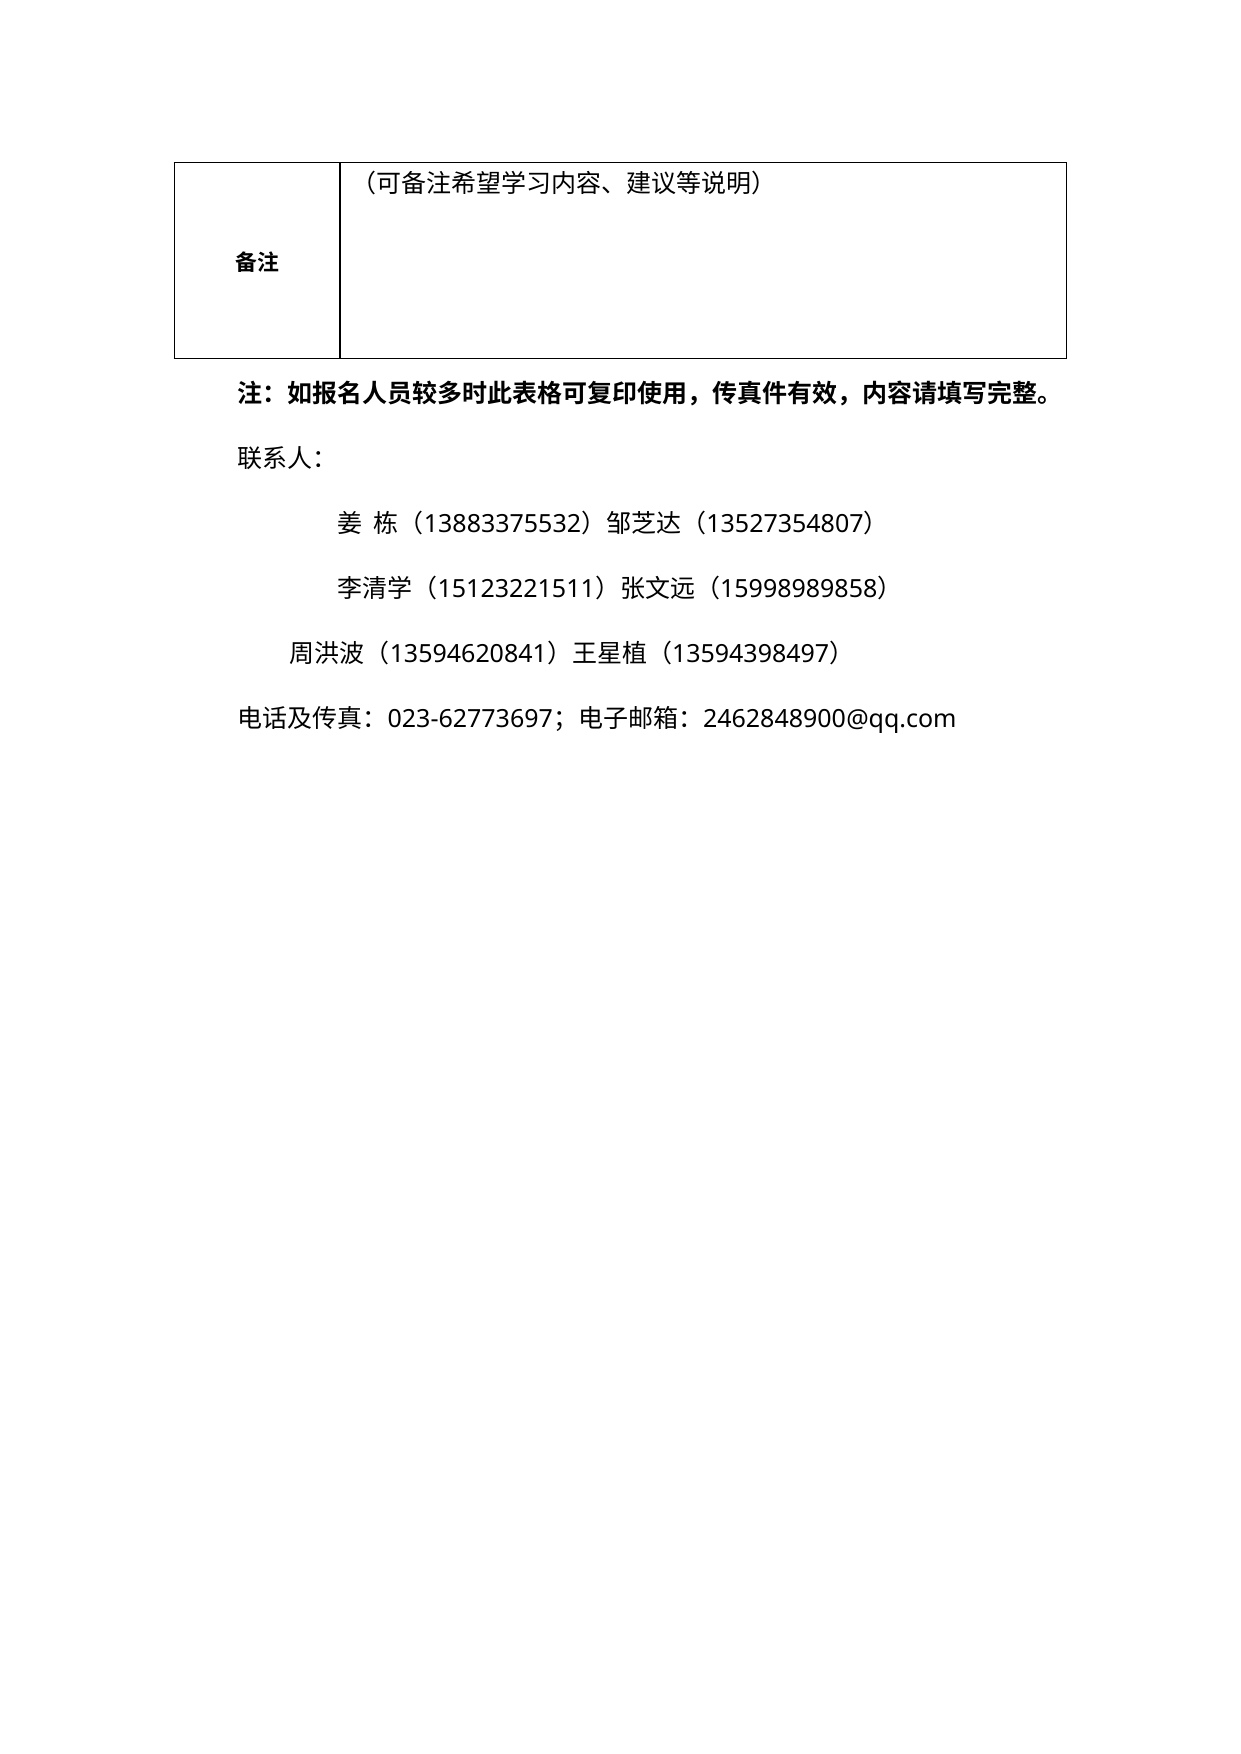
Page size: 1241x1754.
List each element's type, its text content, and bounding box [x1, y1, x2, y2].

text 联系人： [187, 424, 1053, 489]
table_cell （可备注希望学习内容、建议等说明） [341, 163, 1066, 358]
text 姜 栋（13883375532）邹芝达（13527354807） [187, 489, 1053, 554]
table_cell 备注 [175, 163, 339, 358]
text 李清学（15123221511）张文远（15998989858） [187, 554, 1053, 619]
text 电话及传真：023-62773697；电子邮箱：2462848900@qq.com [187, 684, 1053, 749]
text 注：如报名人员较多时此表格可复印使用，传真件有效，内容请填写完整。 [187, 359, 1053, 424]
text 周洪波（13594620841）王星植（13594398497） [187, 619, 1053, 684]
